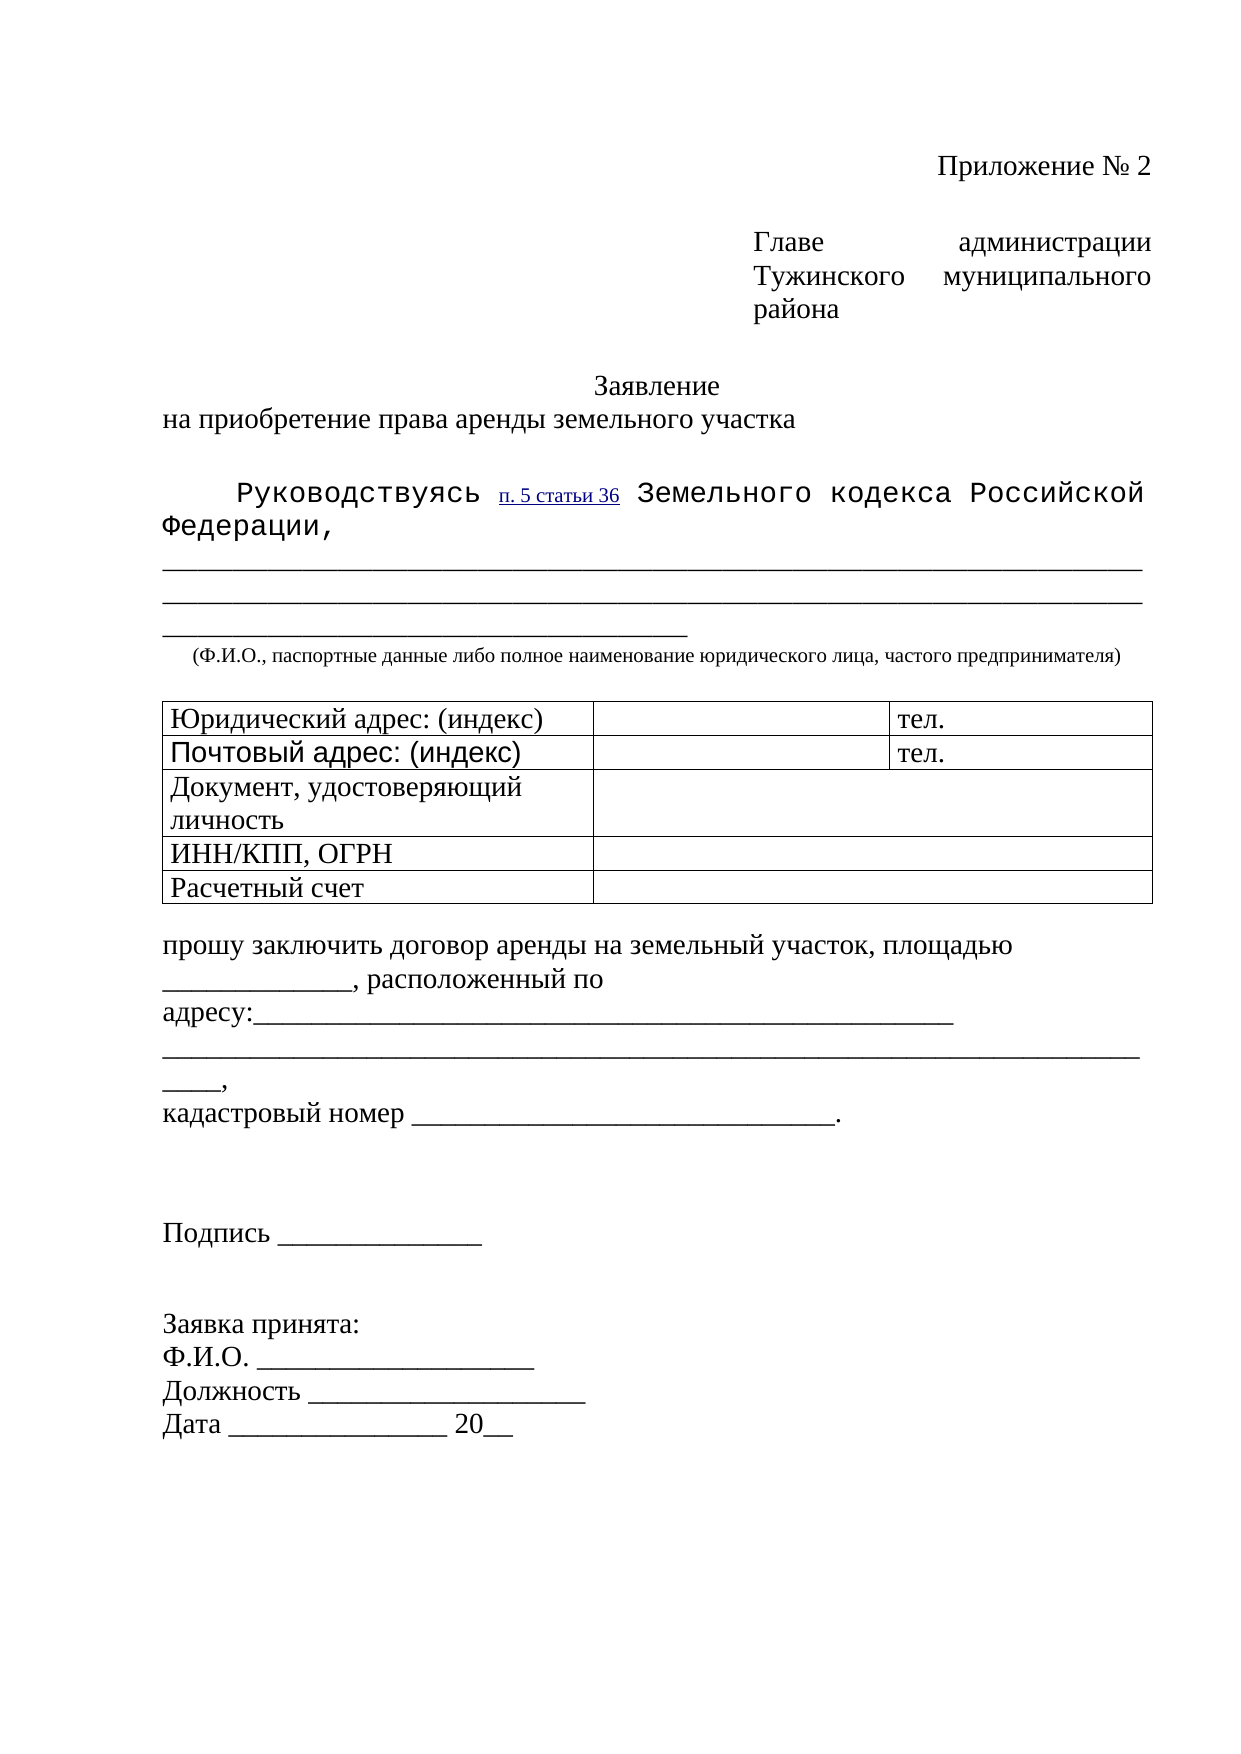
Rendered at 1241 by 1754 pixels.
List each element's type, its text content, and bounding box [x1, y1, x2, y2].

text Приложение № 2 [162, 148, 1152, 181]
table_header [594, 702, 889, 735]
text _______________________________________________________________________, [162, 1028, 1152, 1095]
text прошу заключить договор аренды на земельный участок, площадью _____________, расположенный по адресу:________________________________________________ [162, 927, 1152, 1028]
table_cell [594, 871, 1152, 903]
table_cell ИНН/КПП, ОГРН [163, 837, 593, 869]
table_header тел. [890, 702, 1152, 735]
table_cell Документ, удостоверяющий личность [163, 770, 593, 836]
text кадастровый номер _____________________________. [162, 1095, 1152, 1129]
text Заявка принята: [162, 1306, 1152, 1339]
table_cell Почтовый адрес: (индекс) [163, 736, 593, 768]
text Руководствуясь п. 5 статьи 36 Земельного кодекса Российской Федерации, ______________________________________________________________________________________________________________________________________________ [162, 478, 1152, 643]
text Главе администрации Тужинского муниципального района [753, 224, 1152, 325]
text Заявление [162, 368, 1152, 402]
text Должность ___________________ [162, 1373, 1152, 1407]
table_cell [594, 837, 1152, 869]
table_cell Расчетный счет [163, 871, 593, 903]
table_header Юридический адрес: (индекс) [163, 702, 593, 735]
text Дата _______________ 20__ [162, 1407, 1152, 1440]
text Ф.И.О. ___________________ [162, 1339, 1152, 1373]
text Подпись ______________ [162, 1215, 1152, 1248]
table_cell [594, 736, 889, 768]
table_cell тел. [890, 736, 1152, 768]
text (Ф.И.О., паспортные данные либо полное наименование юридического лица, частого предпринимателя) [162, 643, 1152, 667]
text на приобретение права аренды земельного участка [162, 402, 1152, 435]
table_cell [594, 770, 1152, 836]
